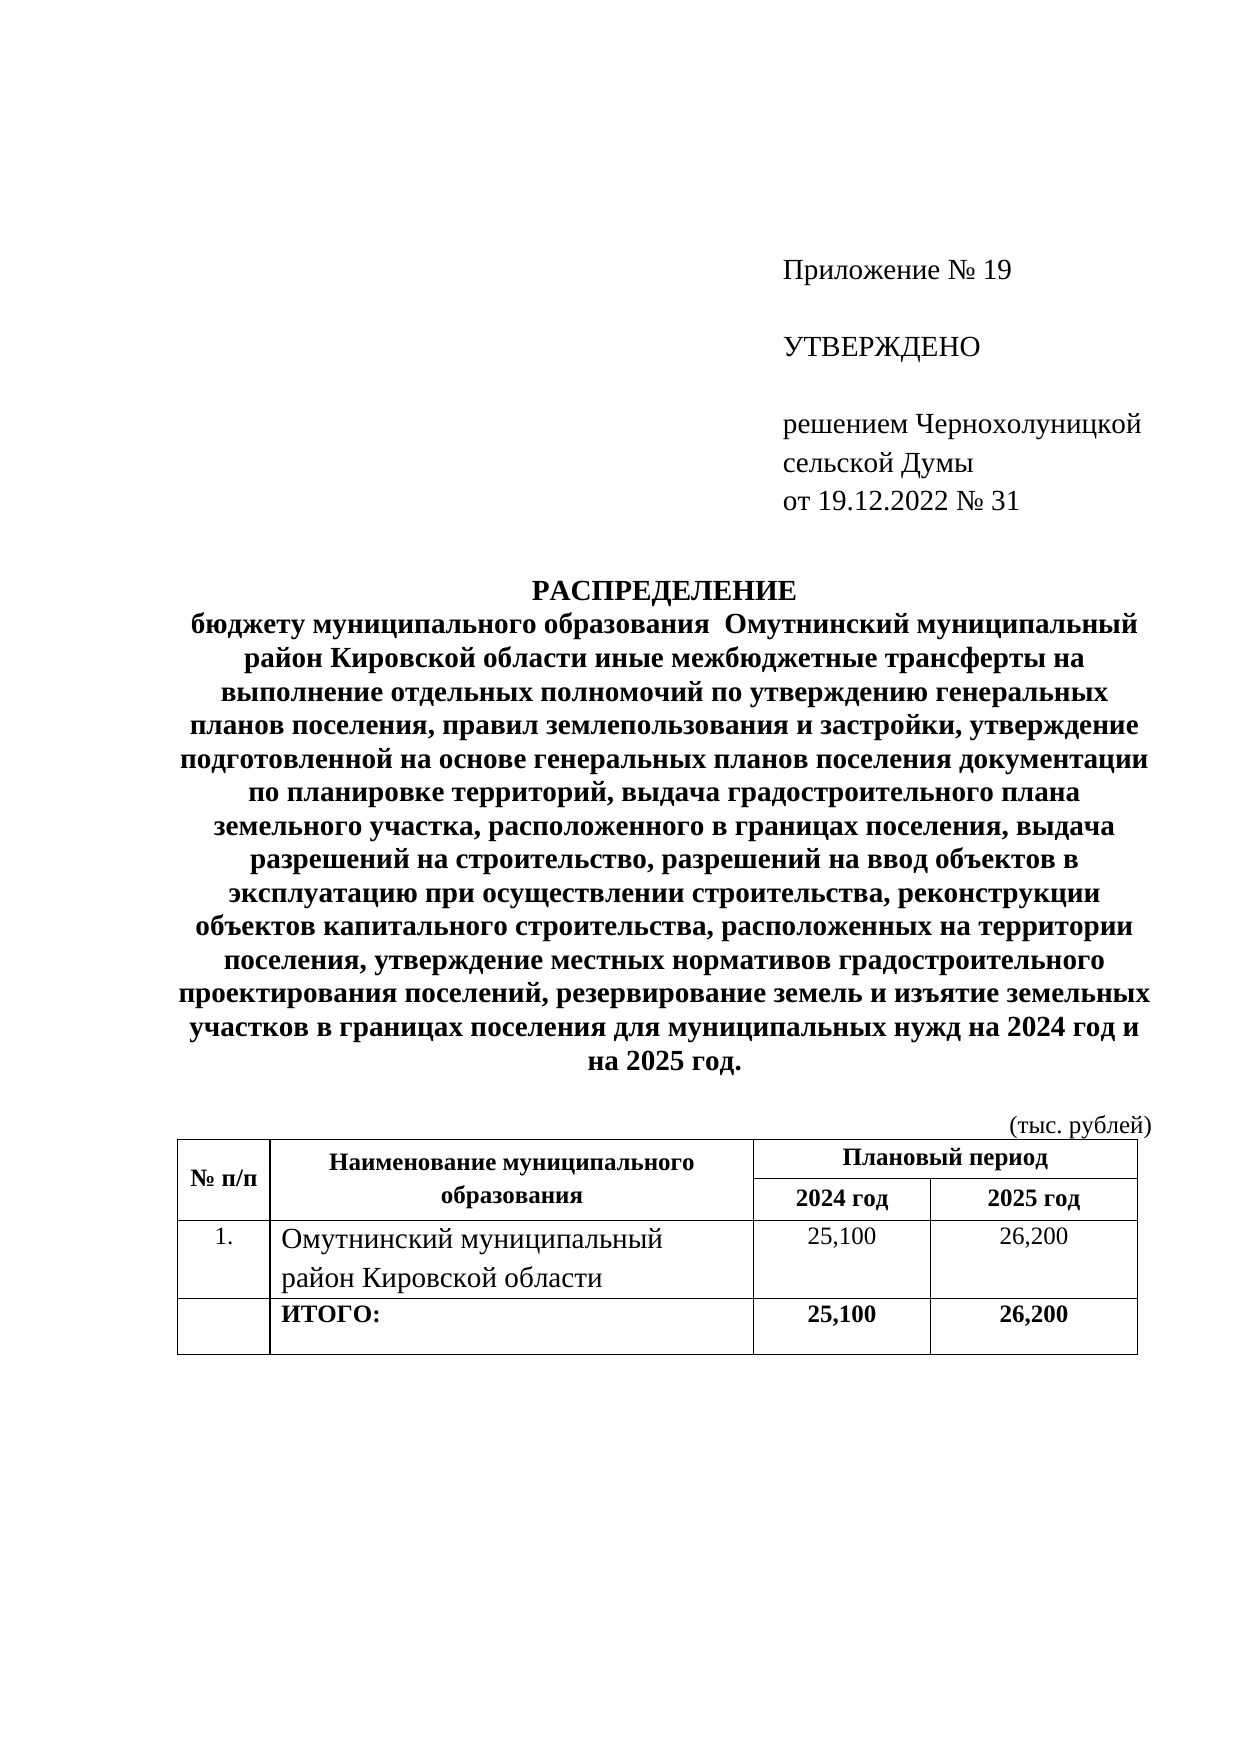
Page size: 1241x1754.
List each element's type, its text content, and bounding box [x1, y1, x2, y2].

text РАСПРЕДЕЛЕНИЕ [177, 573, 1152, 607]
table_cell Омутнинский муниципальный район Кировской области [271, 1221, 753, 1298]
text бюджету муниципального образования Омутнинский муниципальный район Кировской области иные межбюджетные трансферты на выполнение отдельных полномочий по утверждению генеральных планов поселения, правил землепользования и застройки, утверждение подготовленной на основе генеральных планов поселения документации по планировке территорий, выдача градостроительного плана земельного участка, расположенного в границах поселения, выдача разрешений на строительство, разрешений на ввод объектов в эксплуатацию при осуществлении строительства, реконструкции объектов капитального строительства, расположенных на территории поселения, утверждение местных нормативов градостроительного проектирования поселений, резервирование земель и изъятие земельных участков в границах поселения для муниципальных нужд на 2024 год и на 2025 год. [177, 607, 1152, 1076]
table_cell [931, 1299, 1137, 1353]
text УТВЕРЖДЕНО [783, 329, 1152, 363]
text решением Чернохолуницкой [783, 406, 1152, 440]
table_header Плановый период [754, 1140, 1137, 1178]
table_header Наименование муниципального образования [271, 1140, 753, 1220]
table_header № п/п [178, 1140, 269, 1220]
table_cell 26,200 [931, 1221, 1137, 1298]
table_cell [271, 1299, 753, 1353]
text сельской Думы [783, 445, 1152, 478]
table_cell 25,100 [754, 1221, 930, 1298]
table_cell 2025 год [931, 1179, 1137, 1220]
table_cell [178, 1299, 269, 1353]
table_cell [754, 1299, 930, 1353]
text Приложение № 19 [783, 252, 1152, 286]
text (тыс. рублей) [177, 1110, 1152, 1138]
table_cell 1. [178, 1221, 269, 1298]
text от 19.12.2022 № 31 [783, 483, 1152, 517]
table_cell 2024 год [754, 1179, 930, 1220]
